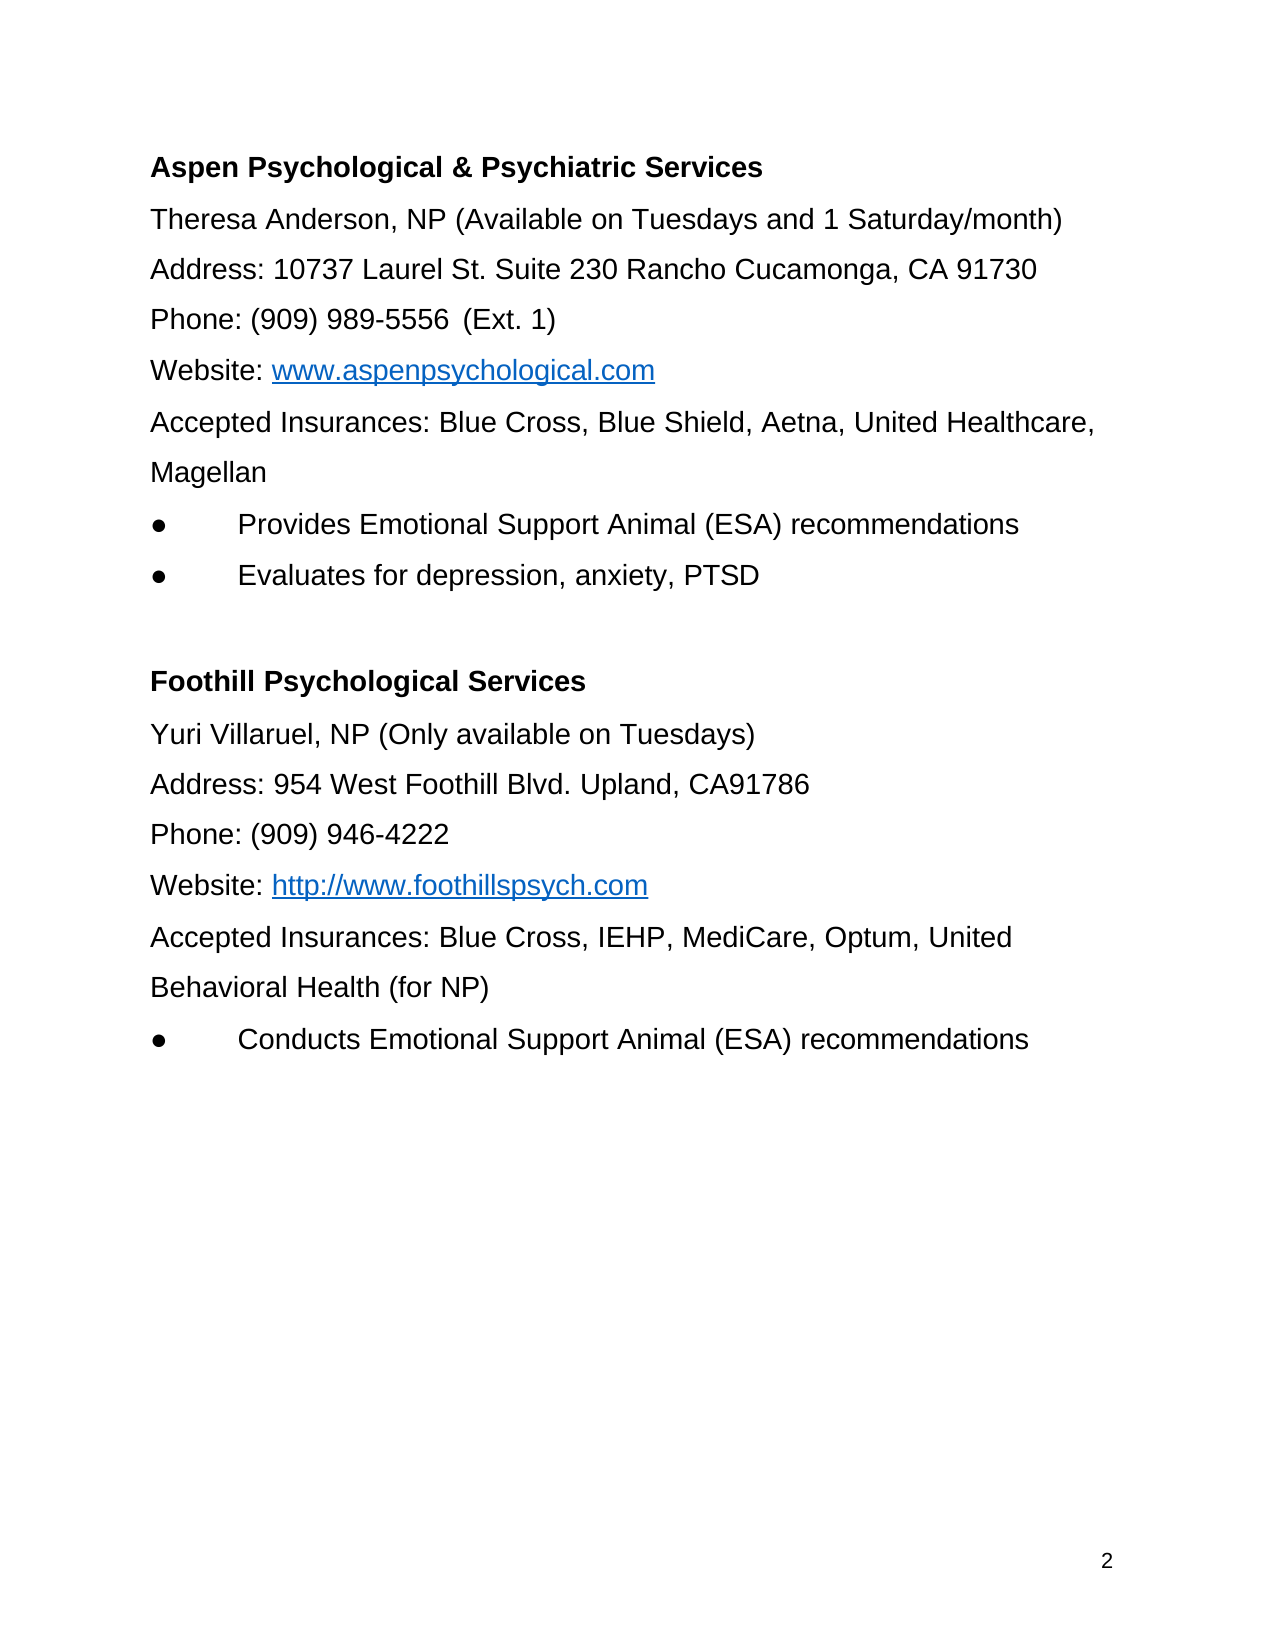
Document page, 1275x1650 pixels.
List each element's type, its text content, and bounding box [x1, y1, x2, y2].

subtitle Aspen Psychological & Psychiatric Services [150, 150, 1125, 183]
text Accepted Insurances: Blue Cross, Blue Shield, Aetna, United Healthcare, Magellan [150, 405, 1125, 489]
list Evaluates for depression, anxiety, PTSD [150, 558, 1125, 592]
text Yuri Villaruel, NP (Only available on Tuesdays) Address: 954 West Foothill Blvd. Upland, CA91786 Phone: (909) 946-4222 [150, 717, 1125, 851]
list Conducts Emotional Support Animal (ESA) recommendations [150, 1022, 1125, 1056]
subtitle Foothill Psychological Services [150, 664, 1125, 698]
text Accepted Insurances: Blue Cross, IEHP, MediCare, Optum, United Behavioral Health (for NP) [150, 920, 1125, 1004]
text Theresa Anderson, NP (Available on Tuesdays and 1 Saturday/month) Address: 10737 Laurel St. Suite 230 Rancho Cucamonga, CA 91730 Phone: (909) 989-5556 (Ext. 1) [150, 202, 1125, 336]
list Provides Emotional Support Animal (ESA) recommendations [150, 507, 1125, 541]
text Website: www.aspenpsychological.com [150, 353, 1125, 386]
text Website: http://www.foothillspsych.com [150, 868, 1125, 901]
